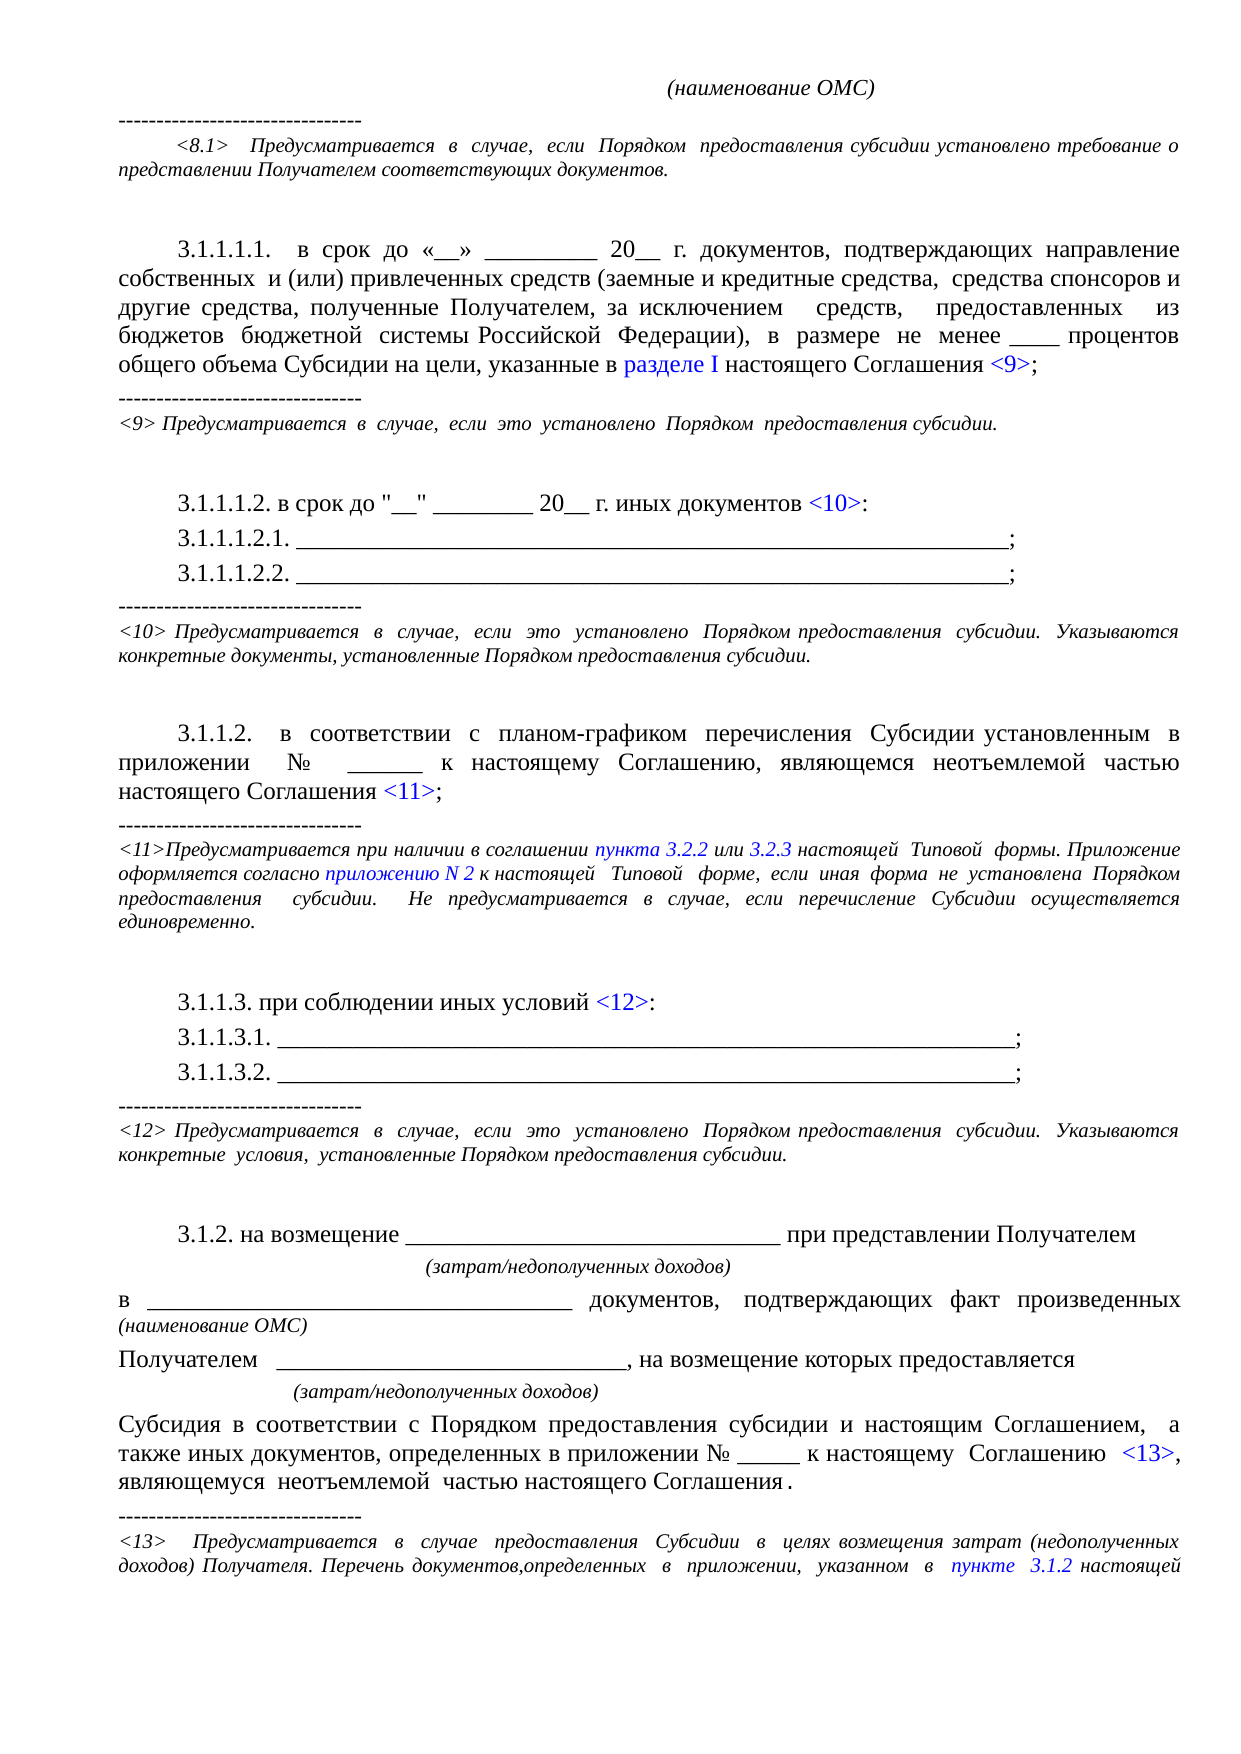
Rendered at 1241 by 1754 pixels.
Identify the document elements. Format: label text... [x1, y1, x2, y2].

subtitle 3.1.1.1.2.1. _________________________________________________________; [118, 523, 1181, 551]
text -------------------------------- [118, 106, 1181, 133]
subtitle <12> Предусматривается в случае, если это установлено Порядком предоставления субсидии. Указываются конкретные условия, установленные Порядком предоставления субсидии. [118, 1118, 1181, 1166]
subtitle <9> Предусматривается в случае, если это установлено Порядком предоставления субсидии. [118, 410, 1181, 434]
subtitle <8.1> Предусматривается в случае, если Порядком предоставления субсидии установлено требование о представлении Получателем соответствующих документов. [118, 133, 1181, 181]
subtitle (наименование ОМС) [118, 74, 1181, 100]
subtitle 3.1.1.1.2.2. _________________________________________________________; [118, 558, 1181, 586]
subtitle 3.1.2. на возмещение ______________________________ при представлении Получателем [118, 1219, 1181, 1248]
text -------------------------------- [118, 384, 1181, 410]
subtitle 3.1.1.1.1. в срок до «__» _________ 20__ г. документов, подтверждающих направление собственных и (или) привлеченных средств (заемные и кредитные средства, средства спонсоров и другие средства, полученные Получателем, за исключением средств, предоставленных из бюджетов бюджетной системы Российской Федерации), в размере не менее ____ процентов общего объема Субсидии на цели, указанные в разделе I настоящего Соглашения <9>; [118, 234, 1181, 378]
subtitle 3.1.1.1.2. в срок до "__" ________ 20__ г. иных документов <10>: [118, 488, 1181, 516]
subtitle 3.1.1.2. в соответствии с планом-графиком перечисления Субсидии установленным в приложении № ______ к настоящему Соглашению, являющемся неотъемлемой частью настоящего Соглашения <11>; [118, 718, 1181, 805]
subtitle 3.1.1.3.2. ___________________________________________________________; [118, 1057, 1181, 1085]
subtitle <11>Предусматривается при наличии в соглашении пункта 3.2.2 или 3.2.3 настоящей Типовой формы. Приложение оформляется согласно приложению N 2 к настоящей Типовой форме, если иная форма не установлена Порядком предоставления субсидии. Не предусматривается в случае, если перечисление Субсидии осуществляется единовременно. [118, 837, 1181, 933]
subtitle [118, 1529, 1181, 1577]
subtitle Субсидия в соответствии с Порядком предоставления субсидии и настоящим Соглашением, а также иных документов, определенных в приложении № _____ к настоящему Соглашению <13>, являющемуся неотъемлемой частью настоящего Соглашения. [118, 1409, 1181, 1496]
subtitle <10> Предусматривается в случае, если это установлено Порядком предоставления субсидии. Указываются конкретные документы, установленные Порядком предоставления субсидии. [118, 619, 1181, 667]
subtitle 3.1.1.3.1. ___________________________________________________________; [118, 1022, 1181, 1050]
text -------------------------------- [118, 593, 1181, 619]
subtitle 3.1.1.3. при соблюдении иных условий <12>: [118, 987, 1181, 1015]
subtitle (затрат/недополученных доходов) [118, 1254, 1181, 1278]
subtitle в __________________________________ документов, подтверждающих факт произведенных (наименование ОМС) [118, 1284, 1181, 1337]
text -------------------------------- [118, 1502, 1181, 1529]
subtitle Получателем ____________________________, на возмещение которых предоставляется [118, 1344, 1181, 1372]
subtitle (затрат/недополученных доходов) [118, 1379, 1181, 1403]
text -------------------------------- [118, 1092, 1181, 1118]
text -------------------------------- [118, 811, 1181, 837]
